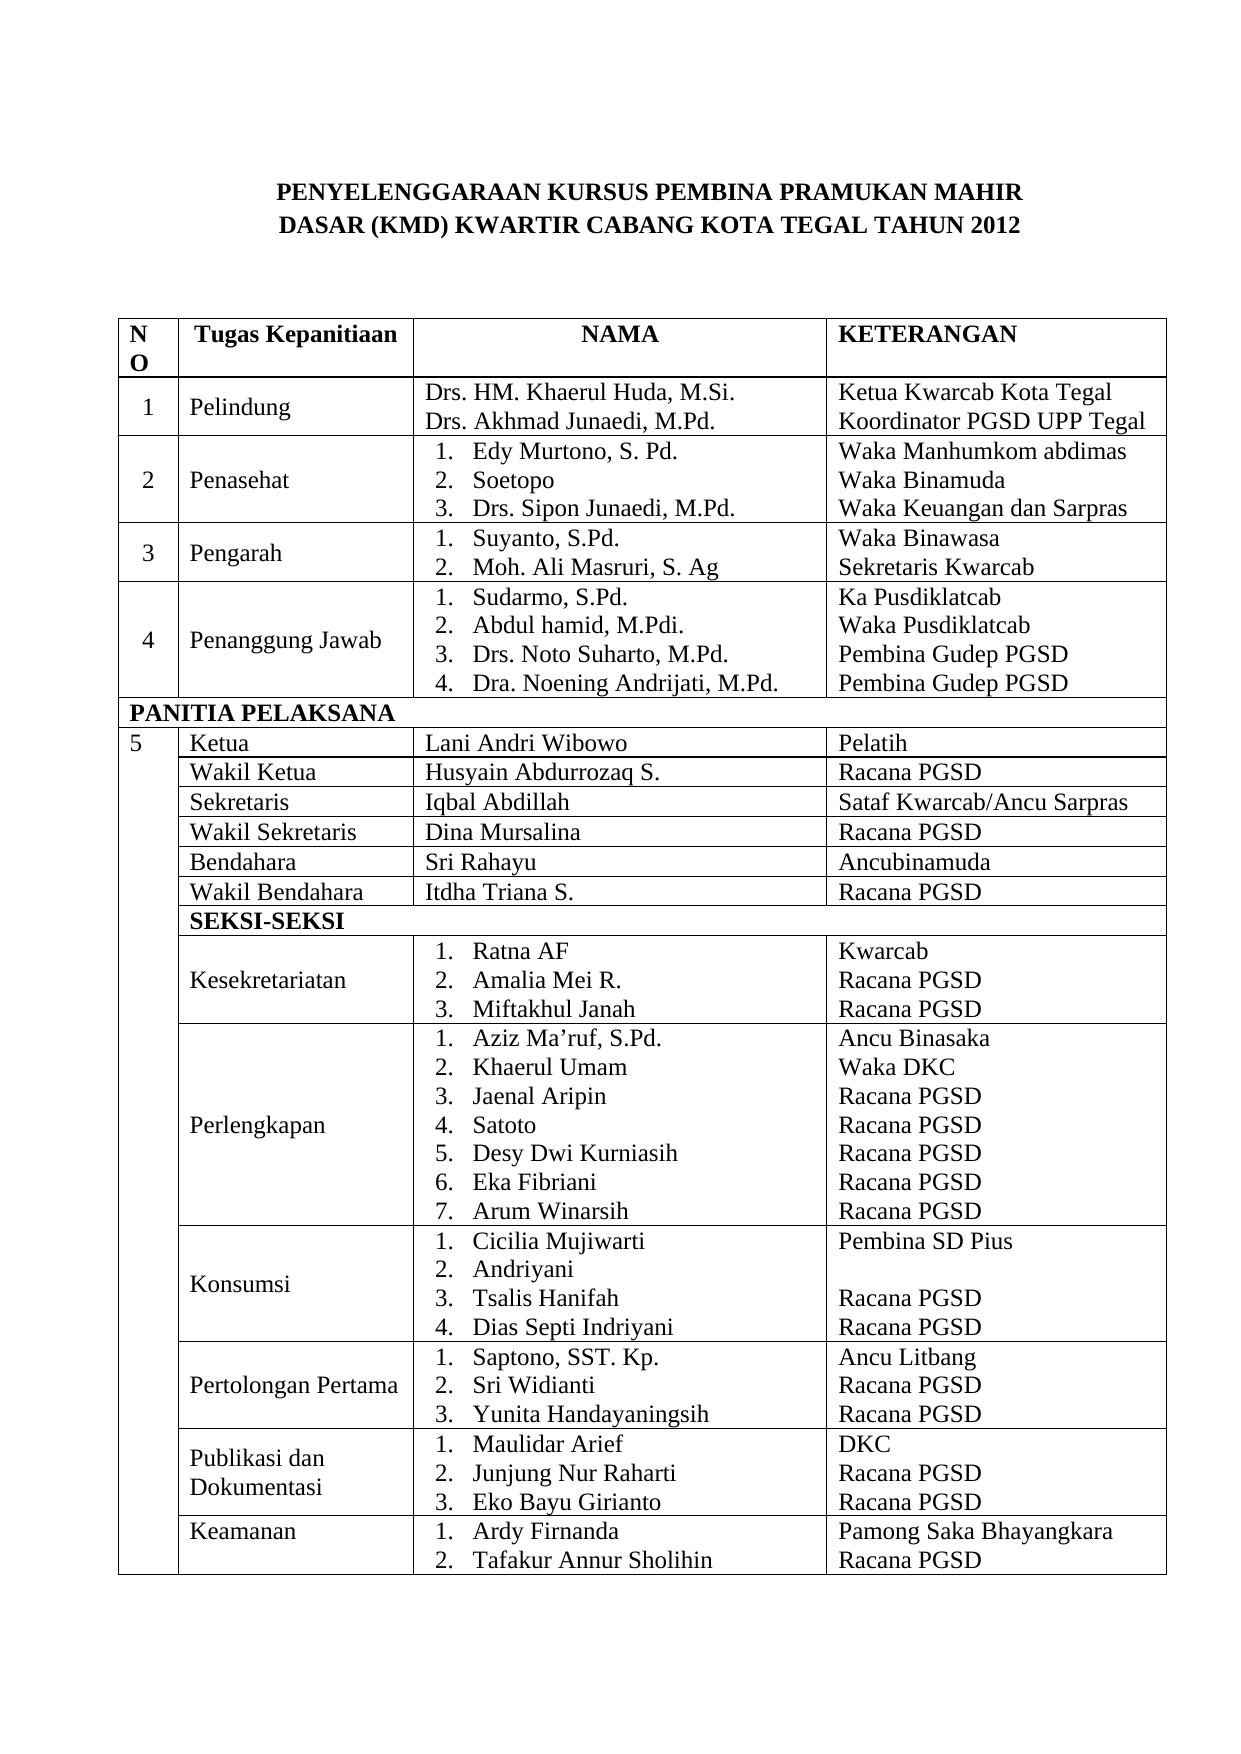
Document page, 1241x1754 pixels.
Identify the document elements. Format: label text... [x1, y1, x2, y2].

table_cell Perlengkapan [179, 1024, 413, 1225]
table_cell Bendahara [179, 847, 413, 876]
table_cell Waka Binawasa Sekretaris Kwarcab [827, 523, 1166, 581]
table_cell Sudarmo, S.Pd. Abdul hamid, M.Pdi. Drs. Noto Suharto, M.Pd. Dra. Noening Andrijati, M.Pd. [414, 582, 826, 697]
table_cell 1 [119, 378, 178, 435]
table_cell Drs. HM. Khaerul Huda, M.Si. Drs. Akhmad Junaedi, M.Pd. [414, 378, 826, 435]
table_cell Iqbal Abdillah [414, 787, 826, 816]
table_header NAMA [414, 319, 826, 376]
table_cell Kwarcab Racana PGSD Racana PGSD [827, 936, 1166, 1022]
table_cell Wakil Sekretaris [179, 817, 413, 846]
table_cell DKC Racana PGSD Racana PGSD [827, 1429, 1166, 1515]
table_cell Ka Pusdiklatcab Waka Pusdiklatcab Pembina Gudep PGSD Pembina Gudep PGSD [827, 582, 1166, 697]
text PENYELENGGARAAN KURSUS PEMBINA PRAMUKAN MAHIR DASAR (KMD) KWARTIR CABANG KOTA TEGAL TAHUN 2012 [236, 177, 1063, 239]
table_cell 3 [119, 523, 178, 581]
table_cell Penanggung Jawab [179, 582, 413, 697]
table_cell Pelindung [179, 378, 413, 435]
table_cell Pelatih [827, 728, 1166, 756]
table_cell Pertolongan Pertama [179, 1342, 413, 1428]
table_cell Sekretaris [179, 787, 413, 816]
table_header NO [119, 319, 178, 376]
table_header KETERANGAN [827, 319, 1166, 376]
table_cell Pengarah [179, 523, 413, 581]
table_cell Husyain Abdurrozaq S. [414, 758, 826, 786]
table_cell Pembina SD Pius Racana PGSD Racana PGSD [827, 1226, 1166, 1341]
table_cell Racana PGSD [827, 758, 1166, 786]
table_cell Sataf Kwarcab/Ancu Sarpras [827, 787, 1166, 816]
table_cell 5 [119, 728, 178, 1574]
table_cell Itdha Triana S. [414, 877, 826, 905]
table_cell Racana PGSD [827, 817, 1166, 846]
table_cell Wakil Bendahara [179, 877, 413, 905]
table_cell Wakil Ketua [179, 758, 413, 786]
table_cell Lani Andri Wibowo [414, 728, 826, 756]
table_cell 4 [119, 582, 178, 697]
table_cell Konsumsi [179, 1226, 413, 1341]
table_cell Publikasi dan Dokumentasi [179, 1429, 413, 1515]
table_cell Cicilia Mujiwarti Andriyani Tsalis Hanifah Dias Septi Indriyani [414, 1226, 826, 1341]
table_cell Waka Manhumkom abdimas Waka Binamuda Waka Keuangan dan Sarpras [827, 436, 1166, 522]
table_cell Penasehat [179, 436, 413, 522]
table_cell Ratna AF Amalia Mei R. Miftakhul Janah [414, 936, 826, 1022]
table_cell Kesekretariatan [179, 936, 413, 1022]
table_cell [827, 1516, 1166, 1574]
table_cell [414, 1516, 826, 1574]
table_cell 2 [119, 436, 178, 522]
table_cell Ancubinamuda [827, 847, 1166, 876]
table_cell Maulidar Arief Junjung Nur Raharti Eko Bayu Girianto [414, 1429, 826, 1515]
table_cell Ancu Binasaka Waka DKC Racana PGSD Racana PGSD Racana PGSD Racana PGSD Racana PGSD [827, 1024, 1166, 1225]
table_cell Suyanto, S.Pd. Moh. Ali Masruri, S. Ag [414, 523, 826, 581]
table_cell Dina Mursalina [414, 817, 826, 846]
table_cell Keamanan [179, 1516, 413, 1574]
table_cell Aziz Ma’ruf, S.Pd. Khaerul Umam Jaenal Aripin Satoto Desy Dwi Kurniasih Eka Fibriani Arum Winarsih [414, 1024, 826, 1225]
table_cell PANITIA PELAKSANA [119, 698, 1166, 727]
table_cell Sri Rahayu [414, 847, 826, 876]
table_header Tugas Kepanitiaan [179, 319, 413, 376]
table_cell Saptono, SST. Kp. Sri Widianti Yunita Handayaningsih [414, 1342, 826, 1428]
table_cell Ancu Litbang Racana PGSD Racana PGSD [827, 1342, 1166, 1428]
table_cell Edy Murtono, S. Pd. Soetopo Drs. Sipon Junaedi, M.Pd. [414, 436, 826, 522]
table_cell Ketua Kwarcab Kota Tegal Koordinator PGSD UPP Tegal [827, 378, 1166, 435]
table_cell Ketua [179, 728, 413, 756]
table_cell Racana PGSD [827, 877, 1166, 905]
table_cell SEKSI-SEKSI [179, 906, 1166, 935]
